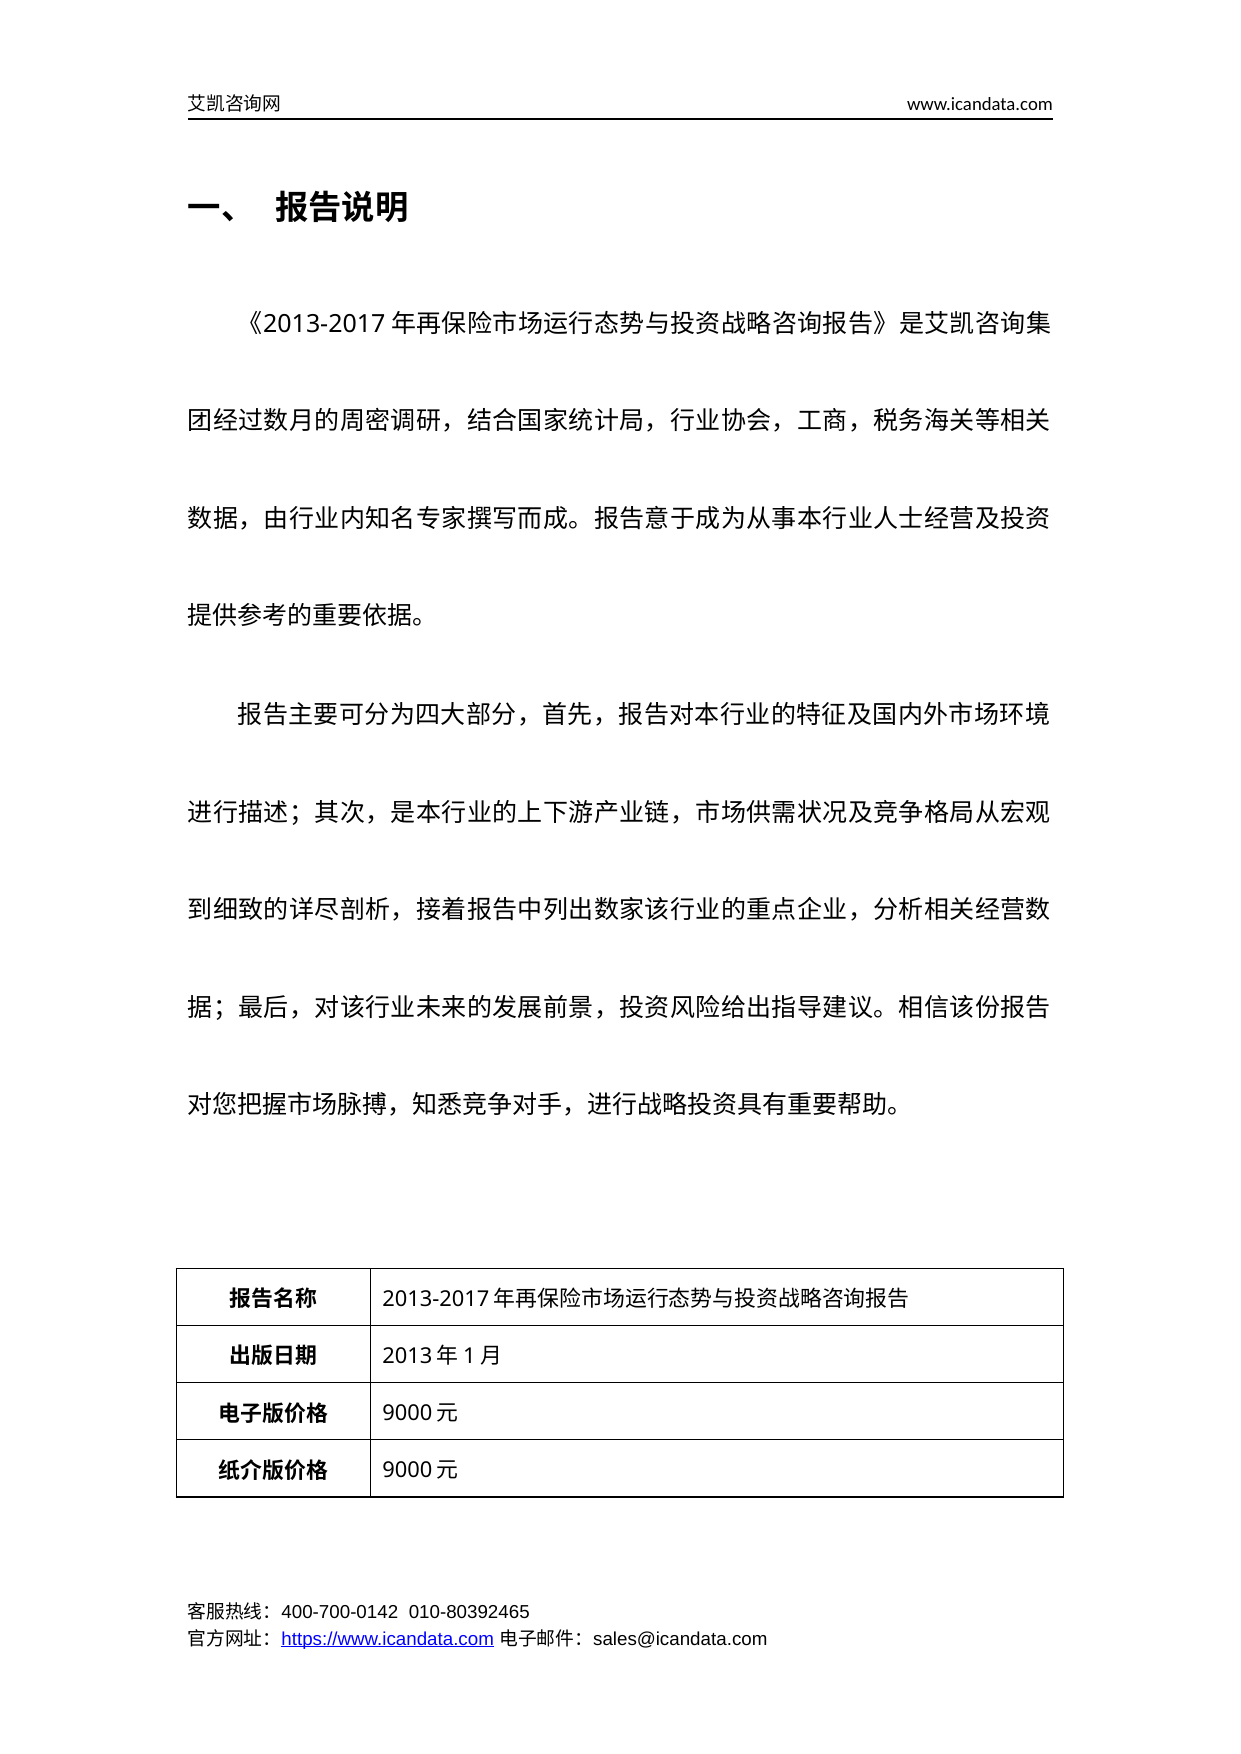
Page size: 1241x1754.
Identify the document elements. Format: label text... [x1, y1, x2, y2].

text 报告主要可分为四大部分，首先，报告对本行业的特征及国内外市场环境进行描述；其次，是本行业的上下游产业链，市场供需状况及竞争格局从宏观到细致的详尽剖析，接着报告中列出数家该行业的重点企业，分析相关经营数据；最后，对该行业未来的发展前景，投资风险给出指导建议。相信该份报告对您把握市场脉搏，知悉竞争对手，进行战略投资具有重要帮助。 [187, 681, 1053, 1136]
table_cell 出版日期 [177, 1326, 370, 1382]
table_header 2013-2017年再保险市场运行态势与投资战略咨询报告 [371, 1269, 1063, 1325]
text 《2013-2017年再保险市场运行态势与投资战略咨询报告》是艾凯咨询集团经过数月的周密调研，结合国家统计局，行业协会，工商，税务海关等相关数据，由行业内知名专家撰写而成。报告意于成为从事本行业人士经营及投资提供参考的重要依据。 [187, 289, 1053, 646]
table_cell 电子版价格 [177, 1383, 370, 1439]
table_header 报告名称 [177, 1269, 370, 1325]
table_cell 2013年1月 [371, 1326, 1063, 1382]
subtitle 报告说明 [187, 172, 1053, 237]
table_cell 9000元 [371, 1383, 1063, 1439]
table_cell 9000元 [371, 1440, 1063, 1496]
table_cell 纸介版价格 [177, 1440, 370, 1496]
